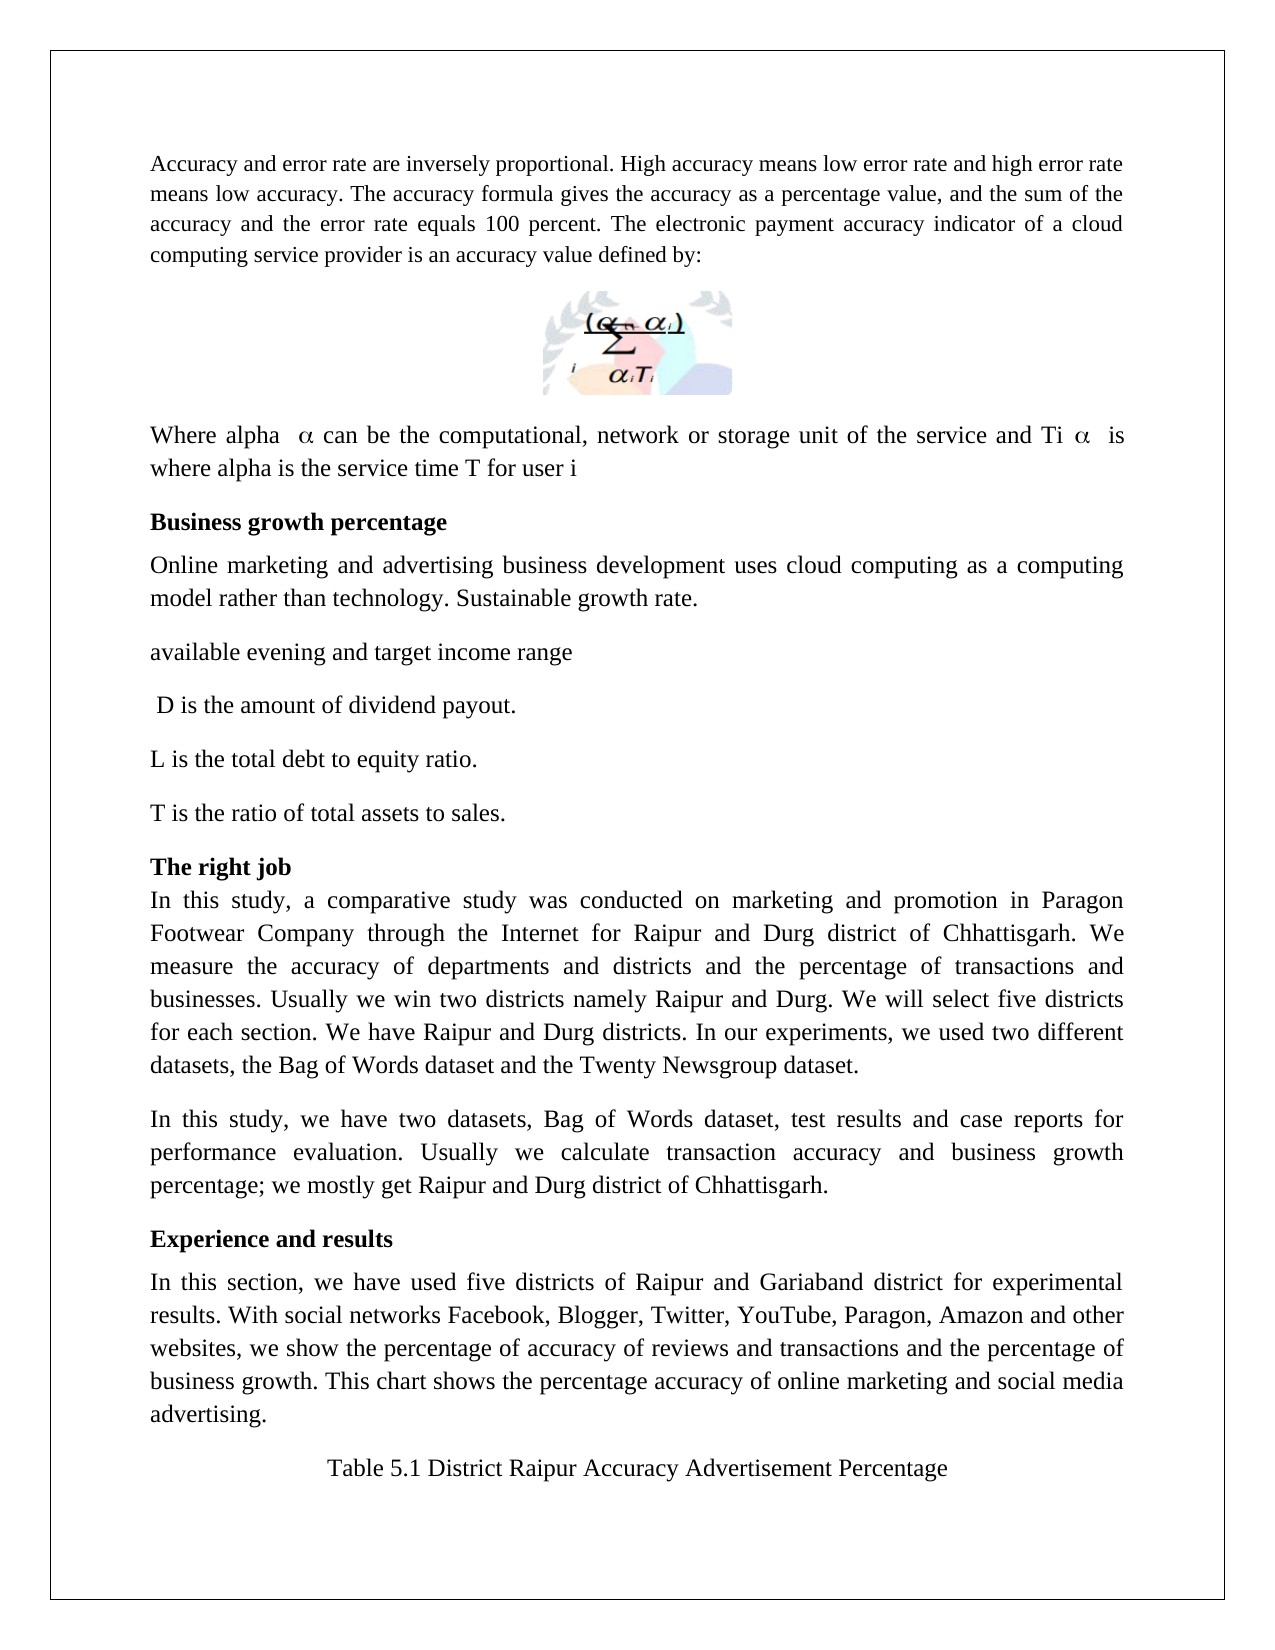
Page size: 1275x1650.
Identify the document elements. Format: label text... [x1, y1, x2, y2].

text The right job [150, 852, 1125, 881]
text D is the amount of dividend payout. [150, 691, 1125, 719]
text available evening and target income range [150, 637, 1125, 665]
text Online marketing and advertising business development uses cloud computing as a computing model rather than technology. Sustainable growth rate. [150, 550, 1125, 612]
text L is the total debt to equity ratio. [150, 744, 1125, 773]
text In this study, we have two datasets, Bag of Words dataset, test results and case reports for performance evaluation. Usually we calculate transaction accuracy and business growth percentage; we mostly get Raipur and Durg district of Chhattisgarh. [150, 1104, 1125, 1199]
text T is the ratio of total assets to sales. [150, 798, 1125, 827]
text Where alpha can be the computational, network or storage unit of the service and Ti is where alpha is the service time T for user i [150, 420, 1125, 482]
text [150, 150, 1125, 267]
text In this section, we have used five districts of Raipur and Gariaband district for experimental results. With social networks Facebook, Blogger, Twitter, YouTube, Paragon, Amazon and other websites, we show the percentage of accuracy of reviews and transactions and the percentage of business growth. This chart shows the percentage accuracy of online marketing and social media advertising. [150, 1267, 1125, 1428]
text Table 5.1 District Raipur Accuracy Advertisement Percentage [150, 1453, 1125, 1482]
text Business growth percentage [150, 507, 1125, 535]
picture [543, 291, 733, 395]
text In this study, a comparative study was conducted on marketing and promotion in Paragon Footwear Company through the Internet for Raipur and Durg district of Chhattisgarh. We measure the accuracy of departments and districts and the percentage of transactions and businesses. Usually we win two districts namely Raipur and Durg. We will select five districts for each section. We have Raipur and Durg districts. In our experiments, we used two different datasets, the Bag of Words dataset and the Twenty Newsgroup dataset. [150, 885, 1125, 1079]
text Experience and results [150, 1224, 1125, 1253]
